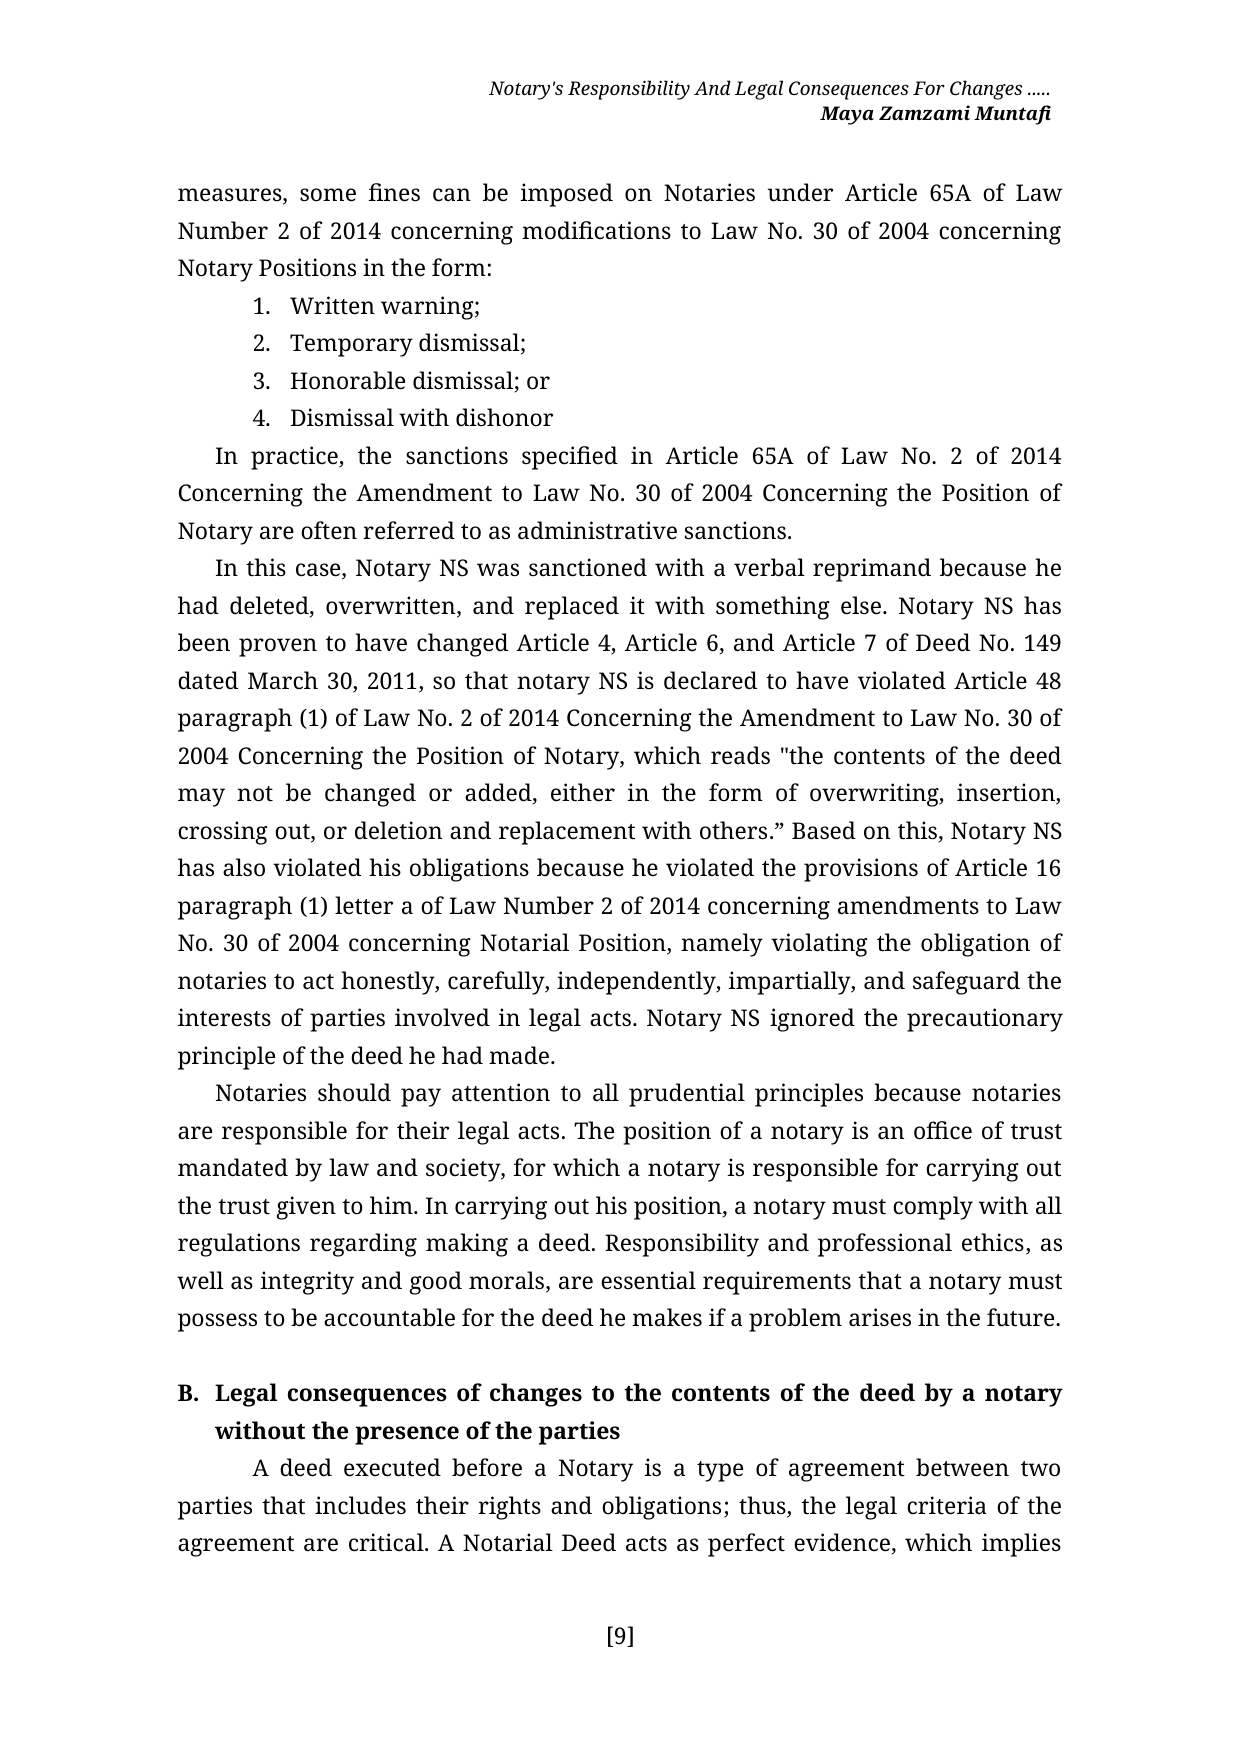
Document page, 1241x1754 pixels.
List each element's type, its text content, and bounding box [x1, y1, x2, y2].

list Temporary dismissal; [252, 327, 1063, 358]
list Legal consequences of changes to the contents of the deed by a notary without the presence of the parties [177, 1377, 1063, 1446]
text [177, 177, 1063, 283]
list Honorable dismissal; or [252, 365, 1063, 396]
text In practice, the sanctions specified in Article 65A of Law No. 2 of 2014 Concerning the Amendment to Law No. 30 of 2004 Concerning the Position of Notary are often referred to as administrative sanctions. [177, 440, 1063, 546]
list Written warning; [252, 290, 1063, 321]
list Dismissal with dishonor [252, 402, 1063, 433]
text Notaries should pay attention to all prudential principles because notaries are responsible for their legal acts. The position of a notary is an office of trust mandated by law and society, for which a notary is responsible for carrying out the trust given to him. In carrying out his position, a notary must comply with all regulations regarding making a deed. Responsibility and professional ethics, as well as integrity and good morals, are essential requirements that a notary must possess to be accountable for the deed he makes if a problem arises in the future. [177, 1077, 1063, 1333]
text In this case, Notary NS was sanctioned with a verbal reprimand because he had deleted, overwritten, and replaced it with something else. Notary NS has been proven to have changed Article 4, Article 6, and Article 7 of Deed No. 149 dated March 30, 2011, so that notary NS is declared to have violated Article 48 paragraph (1) of Law No. 2 of 2014 Concerning the Amendment to Law No. 30 of 2004 Concerning the Position of Notary, which reads "the contents of the deed may not be changed or added, either in the form of overwriting, insertion, crossing out, or deletion and replacement with others.” Based on this, Notary NS has also violated his obligations because he violated the provisions of Article 16 paragraph (1) letter a of Law Number 2 of 2014 concerning amendments to Law No. 30 of 2004 concerning Notarial Position, namely violating the obligation of notaries to act honestly, carefully, independently, impartially, and safeguard the interests of parties involved in legal acts. Notary NS ignored the precautionary principle of the deed he had made. [177, 552, 1063, 1071]
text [177, 1452, 1063, 1558]
